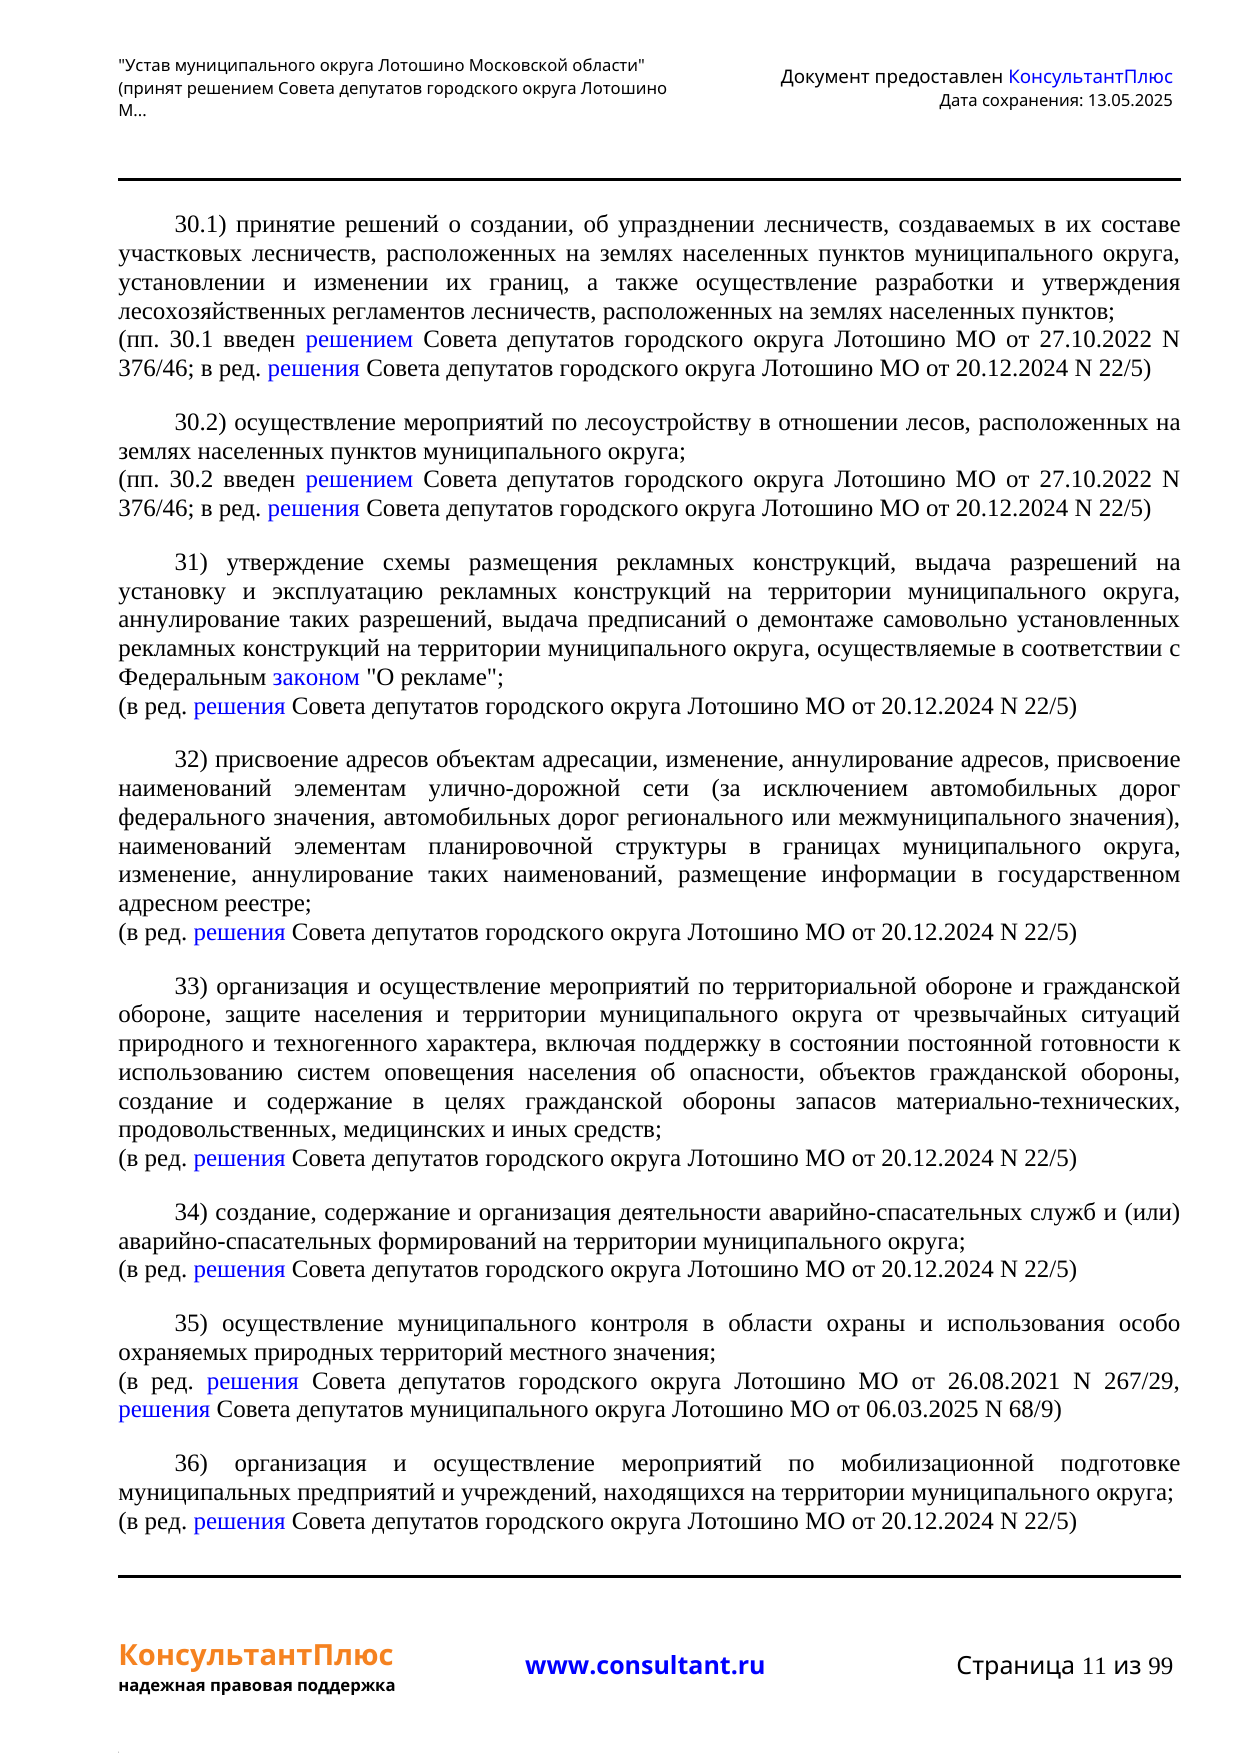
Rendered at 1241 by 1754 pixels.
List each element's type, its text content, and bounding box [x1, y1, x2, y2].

text 30.1) принятие решений о создании, об упразднении лесничеств, создаваемых в их составе участковых лесничеств, расположенных на землях населенных пунктов муниципального округа, установлении и изменении их границ, а также осуществление разработки и утверждения лесохозяйственных регламентов лесничеств, расположенных на землях населенных пунктов; [118, 209, 1181, 324]
text (в ред. решения Совета депутатов городского округа Лотошино МО от 20.12.2024 N 22/5) [118, 691, 1181, 719]
text (в ред. решения Совета депутатов городского округа Лотошино МО от 20.12.2024 N 22/5) [118, 1254, 1181, 1283]
text 35) осуществление муниципального контроля в области охраны и использования особо охраняемых природных территорий местного значения; [118, 1308, 1181, 1366]
text 34) создание, содержание и организация деятельности аварийно-спасательных служб и (или) аварийно-спасательных формирований на территории муниципального округа; [118, 1197, 1181, 1254]
text 33) организация и осуществление мероприятий по территориальной обороне и гражданской обороне, защите населения и территории муниципального округа от чрезвычайных ситуаций природного и техногенного характера, включая поддержку в состоянии постоянной готовности к использованию систем оповещения населения об опасности, объектов гражданской обороны, создание и содержание в целях гражданской обороны запасов материально-технических, продовольственных, медицинских и иных средств; [118, 971, 1181, 1143]
text (пп. 30.1 введен решением Совета депутатов городского округа Лотошино МО от 27.10.2022 N 376/46; в ред. решения Совета депутатов городского округа Лотошино МО от 20.12.2024 N 22/5) [118, 324, 1181, 382]
text 31) утверждение схемы размещения рекламных конструкций, выдача разрешений на установку и эксплуатацию рекламных конструкций на территории муниципального округа, аннулирование таких разрешений, выдача предписаний о демонтаже самовольно установленных рекламных конструкций на территории муниципального округа, осуществляемые в соответствии с Федеральным законом "О рекламе"; [118, 547, 1181, 691]
text 36) организация и осуществление мероприятий по мобилизационной подготовке муниципальных предприятий и учреждений, находящихся на территории муниципального округа; [118, 1448, 1181, 1506]
text (в ред. решения Совета депутатов городского округа Лотошино МО от 20.12.2024 N 22/5) [118, 1143, 1181, 1172]
text (в ред. решения Совета депутатов городского округа Лотошино МО от 26.08.2021 N 267/29, решения Совета депутатов муниципального округа Лотошино МО от 06.03.2025 N 68/9) [118, 1366, 1181, 1423]
text 32) присвоение адресов объектам адресации, изменение, аннулирование адресов, присвоение наименований элементам улично-дорожной сети (за исключением автомобильных дорог федерального значения, автомобильных дорог регионального или межмуниципального значения), наименований элементам планировочной структуры в границах муниципального округа, изменение, аннулирование таких наименований, размещение информации в государственном адресном реестре; [118, 744, 1181, 917]
text (в ред. решения Совета депутатов городского округа Лотошино МО от 20.12.2024 N 22/5) [118, 917, 1181, 946]
text (в ред. решения Совета депутатов городского округа Лотошино МО от 20.12.2024 N 22/5) [118, 1506, 1181, 1534]
text 30.2) осуществление мероприятий по лесоустройству в отношении лесов, расположенных на землях населенных пунктов муниципального округа; [118, 407, 1181, 464]
text (пп. 30.2 введен решением Совета депутатов городского округа Лотошино МО от 27.10.2022 N 376/46; в ред. решения Совета депутатов городского округа Лотошино МО от 20.12.2024 N 22/5) [118, 464, 1181, 522]
